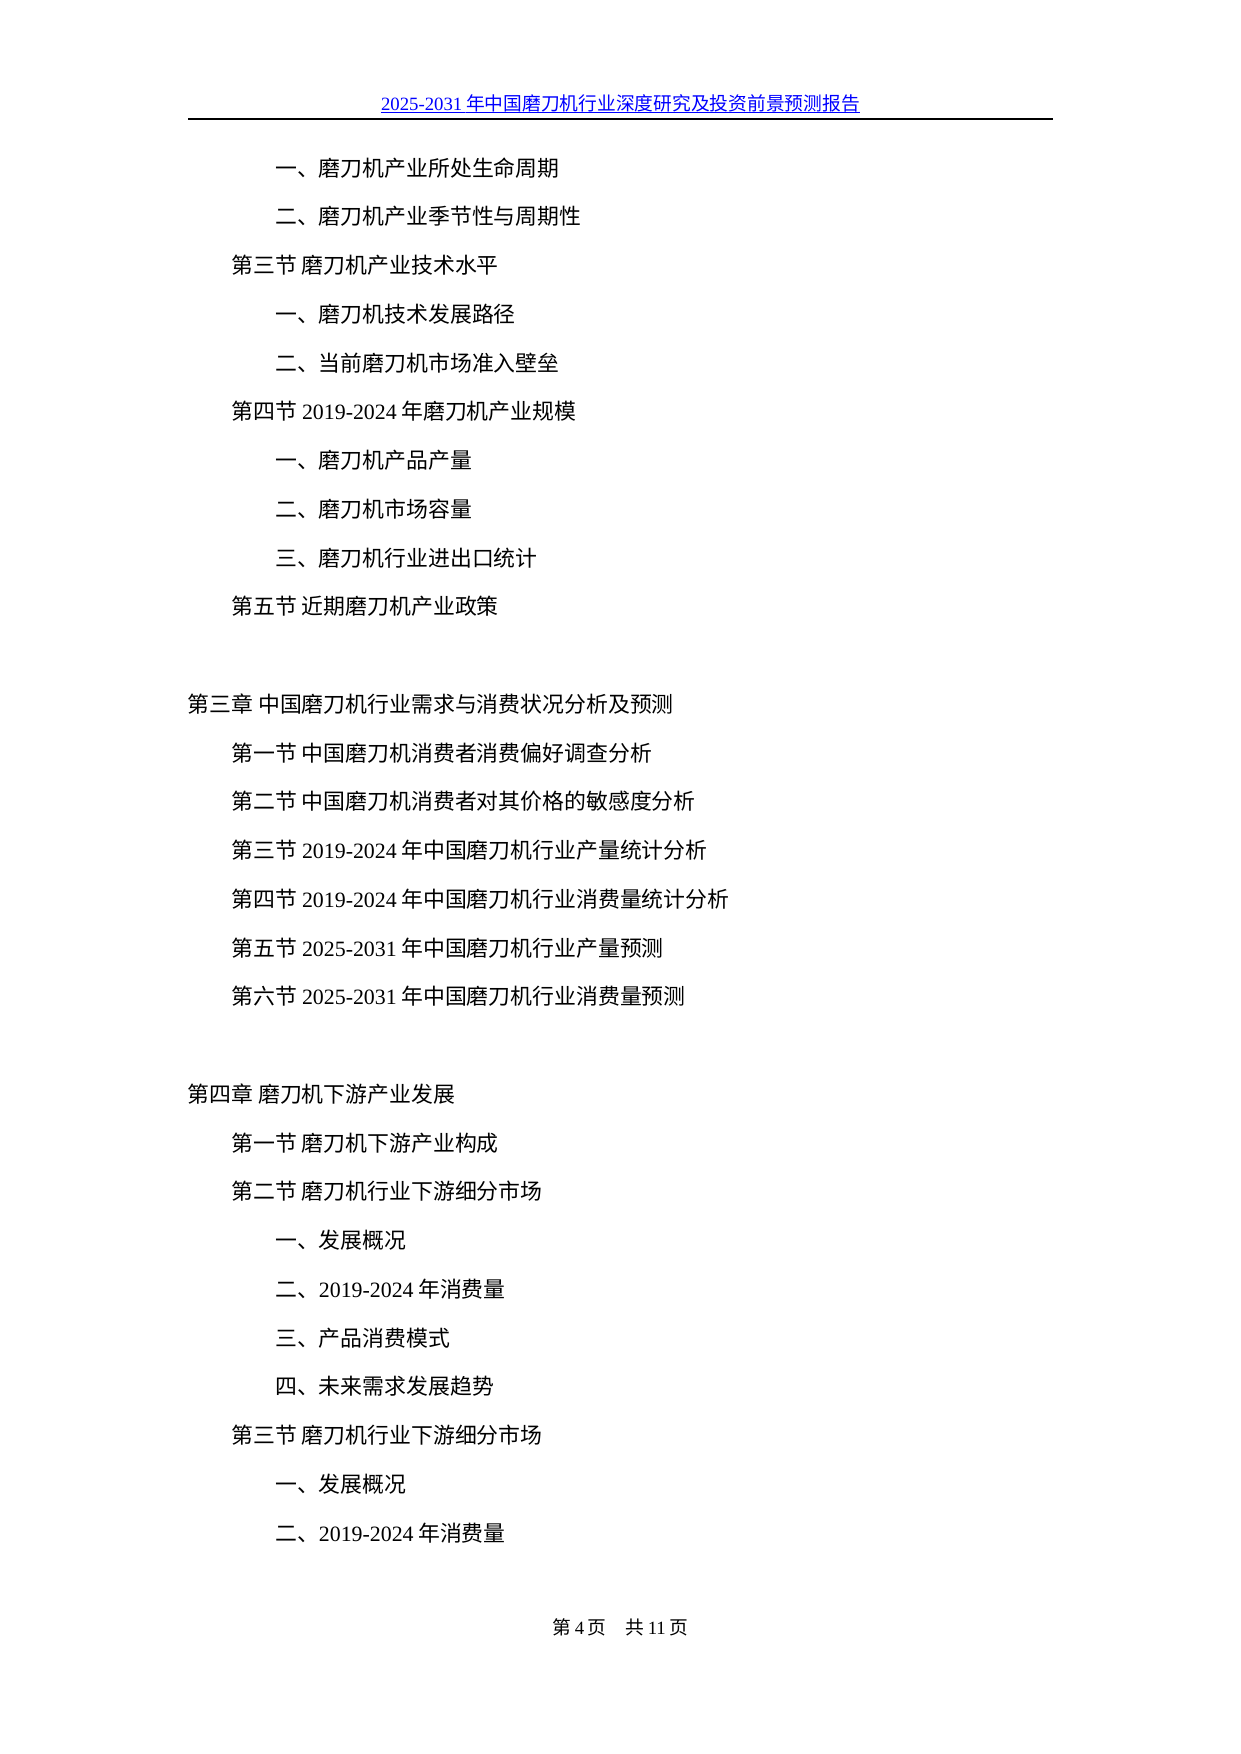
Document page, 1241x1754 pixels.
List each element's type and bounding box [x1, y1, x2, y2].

text [187, 150, 1053, 1548]
